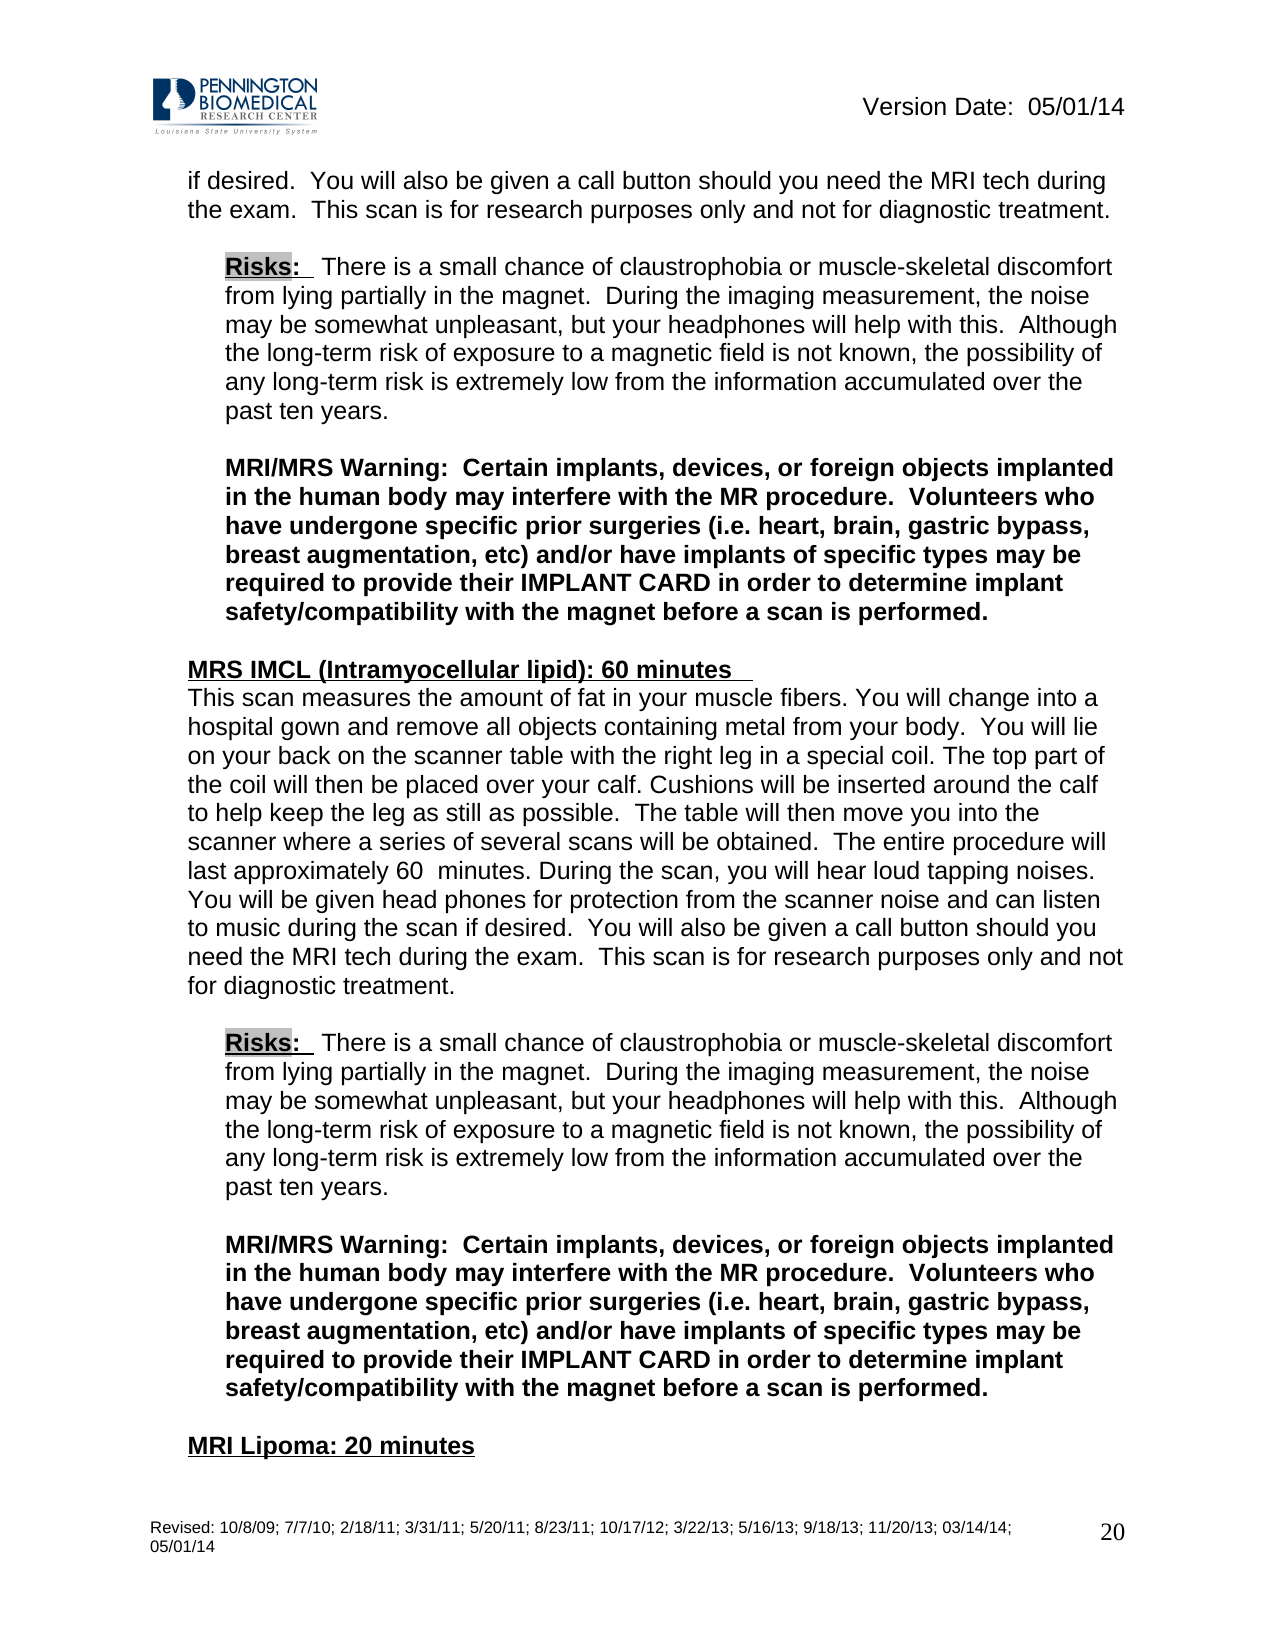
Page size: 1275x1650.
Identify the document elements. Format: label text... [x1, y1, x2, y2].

text MRI Lipoma: 20 minutes [159, 1431, 1125, 1459]
text MRS IMCL (Intramyocellular lipid): 60 minutes [159, 654, 1125, 683]
text This scan measures the amount of fat in your muscle fibers. You will change into a hospital gown and remove all objects containing metal from your body. You will lie on your back on the scanner table with the right leg in a special coil. The top part of the coil will then be placed over your calf. Cushions will be inserted around the calf to help keep the leg as still as possible. The table will then move you into the scanner where a series of several scans will be obtained. The entire procedure will last approximately 60 minutes. During the scan, you will hear loud tapping noises. You will be given head phones for protection from the scanner noise and can listen to music during the scan if desired. You will also be given a call button should you need the MRI tech during the exam. This scan is for research purposes only and not for diagnostic treatment. [187, 683, 1125, 999]
picture [150, 75, 321, 137]
